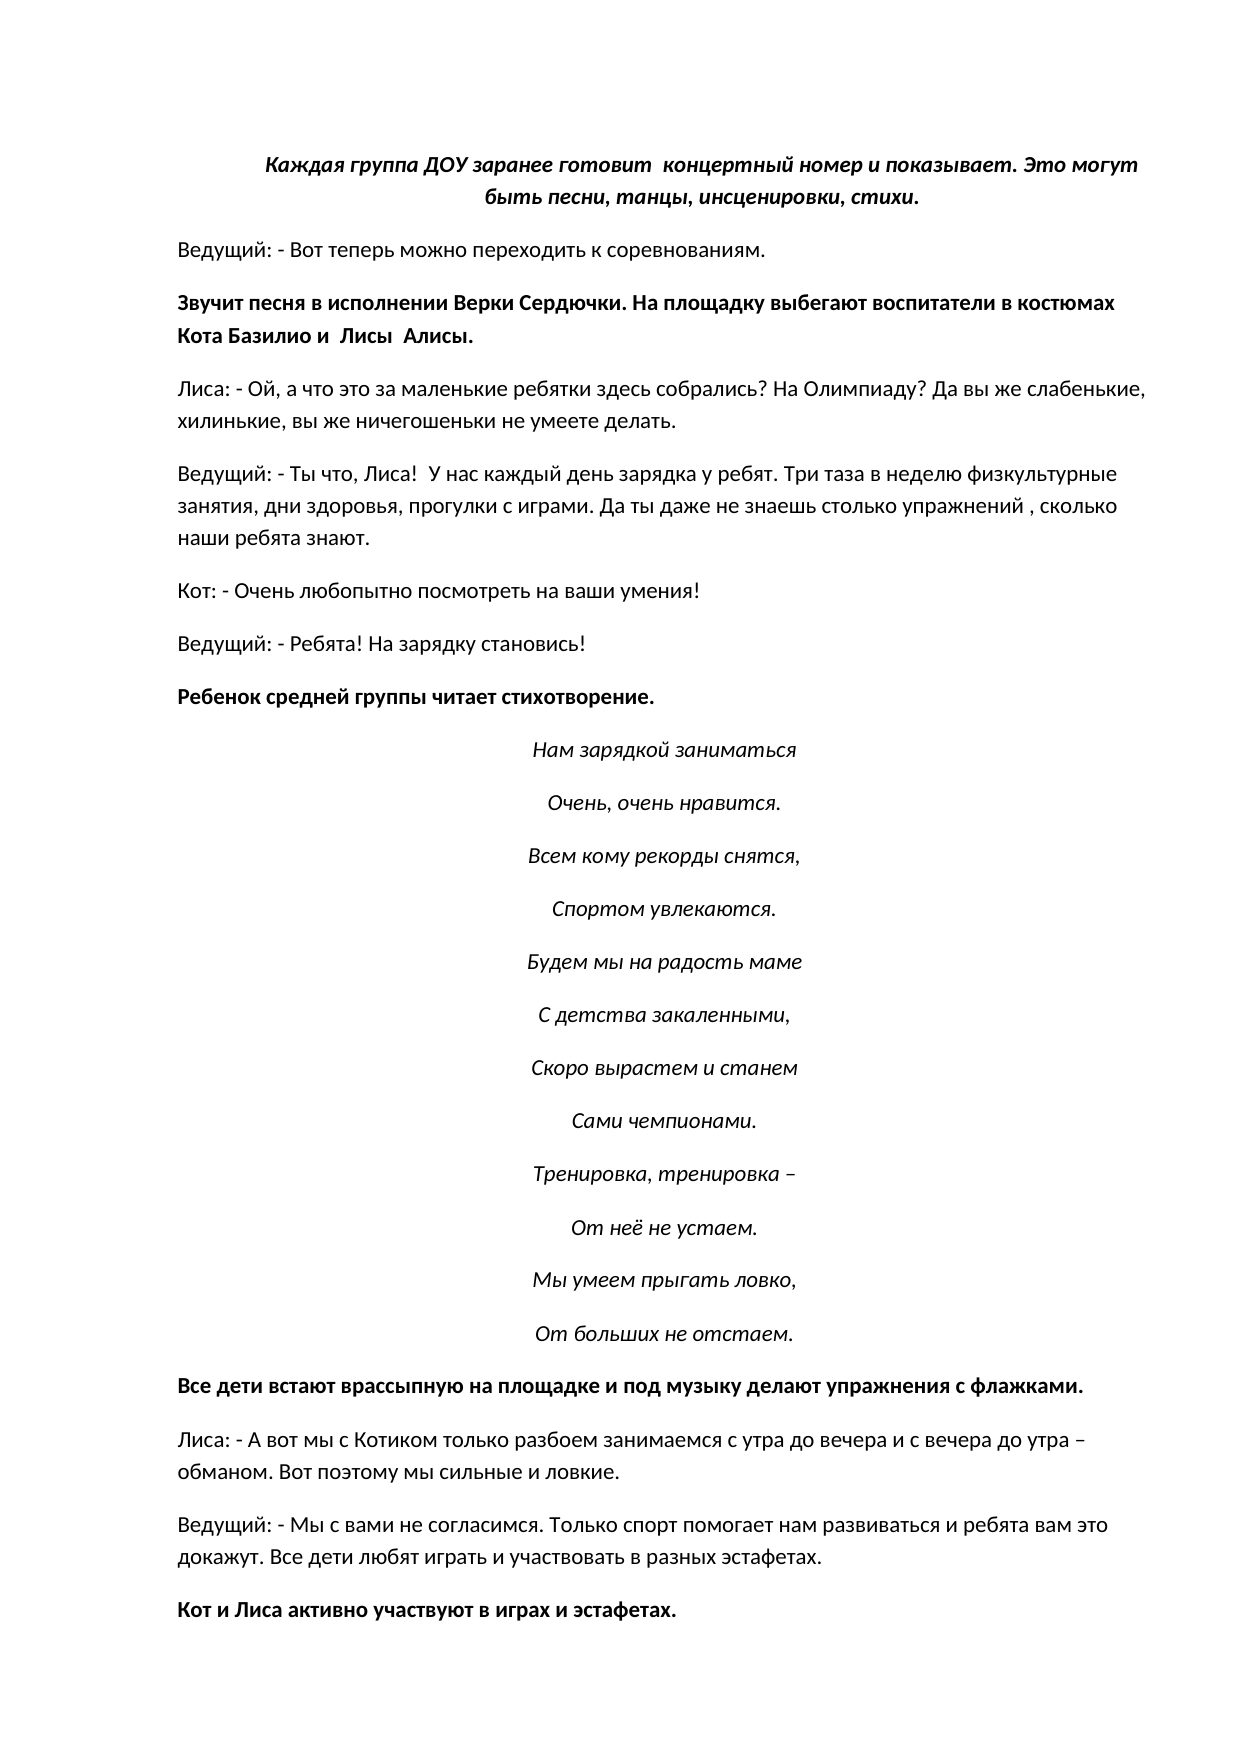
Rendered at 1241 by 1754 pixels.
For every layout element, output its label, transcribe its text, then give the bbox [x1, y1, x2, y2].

text С детства закаленными, [177, 1001, 1152, 1028]
text Сами чемпионами. [177, 1107, 1152, 1134]
list Каждая группа ДОУ заранее готовит концертный номер и показывает. Это могут быть песни, танцы, инсценировки, стихи. [252, 150, 1152, 211]
text Кот: - Очень любопытно посмотреть на ваши умения! [177, 576, 1152, 604]
text Нам зарядкой заниматься [177, 735, 1152, 763]
text От больших не отстаем. [177, 1319, 1152, 1347]
text Ведущий: - Ты что, Лиса! У нас каждый день зарядка у ребят. Три таза в неделю физкультурные занятия, дни здоровья, прогулки с играми. Да ты даже не знаешь столько упражнений , сколько наши ребята знают. [177, 459, 1152, 551]
text Будем мы на радость маме [177, 947, 1152, 976]
text Очень, очень нравится. [177, 788, 1152, 816]
text Звучит песня в исполнении Верки Сердючки. На площадку выбегают воспитатели в костюмах Кота Базилио и Лисы Алисы. [177, 288, 1152, 349]
text Ведущий: - Вот теперь можно переходить к соревнованиям. [177, 236, 1152, 263]
text От неё не устаем. [177, 1213, 1152, 1241]
text Спортом увлекаются. [177, 894, 1152, 922]
text Кот и Лиса активно участвуют в играх и эстафетах. [177, 1595, 1152, 1623]
text Всем кому рекорды снятся, [177, 841, 1152, 869]
text Лиса: - А вот мы с Котиком только разбоем занимаемся с утра до вечера и с вечера до утра – обманом. Вот поэтому мы сильные и ловкие. [177, 1425, 1152, 1485]
text Мы умеем прыгать ловко, [177, 1266, 1152, 1294]
text Все дети встают врассыпную на площадке и под музыку делают упражнения с флажками. [177, 1372, 1152, 1400]
text Ведущий: - Мы с вами не согласимся. Только спорт помогает нам развиваться и ребята вам это докажут. Все дети любят играть и участвовать в разных эстафетах. [177, 1510, 1152, 1570]
text Скоро вырастем и станем [177, 1053, 1152, 1082]
text Лиса: - Ой, а что это за маленькие ребятки здесь собрались? На Олимпиаду? Да вы же слабенькие, хилинькие, вы же ничегошеньки не умеете делать. [177, 374, 1152, 434]
text Ведущий: - Ребята! На зарядку становись! [177, 629, 1152, 657]
text Тренировка, тренировка – [177, 1159, 1152, 1188]
text Ребенок средней группы читает стихотворение. [177, 682, 1152, 710]
